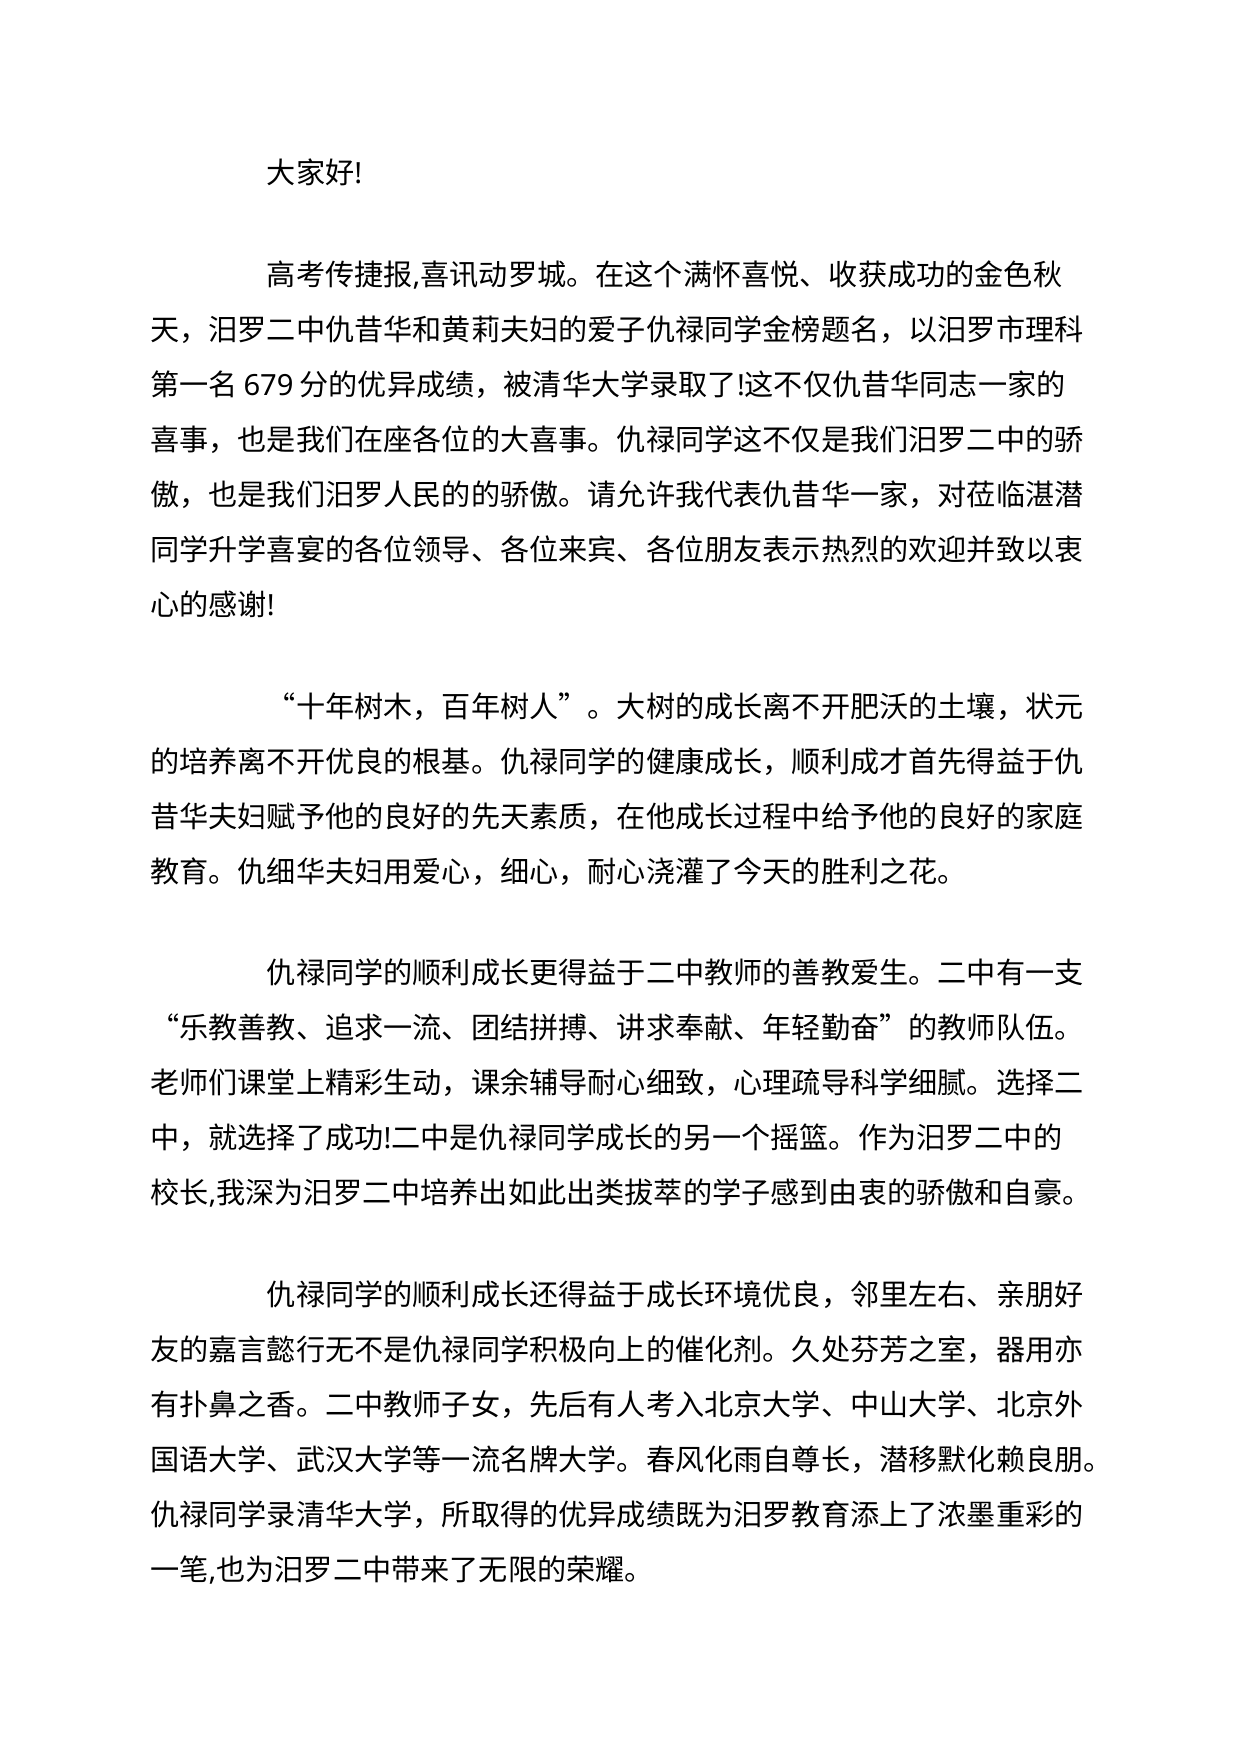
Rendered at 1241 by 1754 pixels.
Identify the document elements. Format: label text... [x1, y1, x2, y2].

text “十年树木，百年树人”。大树的成长离不开肥沃的土壤，状元的培养离不开优良的根基。仇禄同学的健康成长，顺利成才首先得益于仇昔华夫妇赋予他的良好的先天素质，在他成长过程中给予他的良好的家庭教育。仇细华夫妇用爱心，细心，耐心浇灌了今天的胜利之花。 [150, 683, 1090, 891]
text 仇禄同学的顺利成长还得益于成长环境优良，邻里左右、亲朋好友的嘉言懿行无不是仇禄同学积极向上的催化剂。久处芬芳之室，器用亦有扑鼻之香。二中教师子女，先后有人考入北京大学、中山大学、北京外国语大学、武汉大学等一流名牌大学。春风化雨自尊长，潜移默化赖良朋。仇禄同学录清华大学，所取得的优异成绩既为汨罗教育添上了浓墨重彩的一笔,也为汨罗二中带来了无限的荣耀。 [150, 1272, 1090, 1588]
text 高考传捷报,喜讯动罗城。在这个满怀喜悦、收获成功的金色秋天，汨罗二中仇昔华和黄莉夫妇的爱子仇禄同学金榜题名，以汨罗市理科第一名679分的优异成绩，被清华大学录取了!这不仅仇昔华同志一家的喜事，也是我们在座各位的大喜事。仇禄同学这不仅是我们汨罗二中的骄傲，也是我们汨罗人民的的骄傲。请允许我代表仇昔华一家，对莅临湛潜同学升学喜宴的各位领导、各位来宾、各位朋友表示热烈的欢迎并致以衷心的感谢! [150, 252, 1090, 624]
text 仇禄同学的顺利成长更得益于二中教师的善教爱生。二中有一支“乐教善教、追求一流、团结拼搏、讲求奉献、年轻勤奋”的教师队伍。老师们课堂上精彩生动，课余辅导耐心细致，心理疏导科学细腻。选择二中，就选择了成功!二中是仇禄同学成长的另一个摇篮。作为汨罗二中的校长,我深为汨罗二中培养出如此出类拔萃的学子感到由衷的骄傲和自豪。 [150, 950, 1090, 1212]
text 大家好! [150, 150, 1090, 192]
